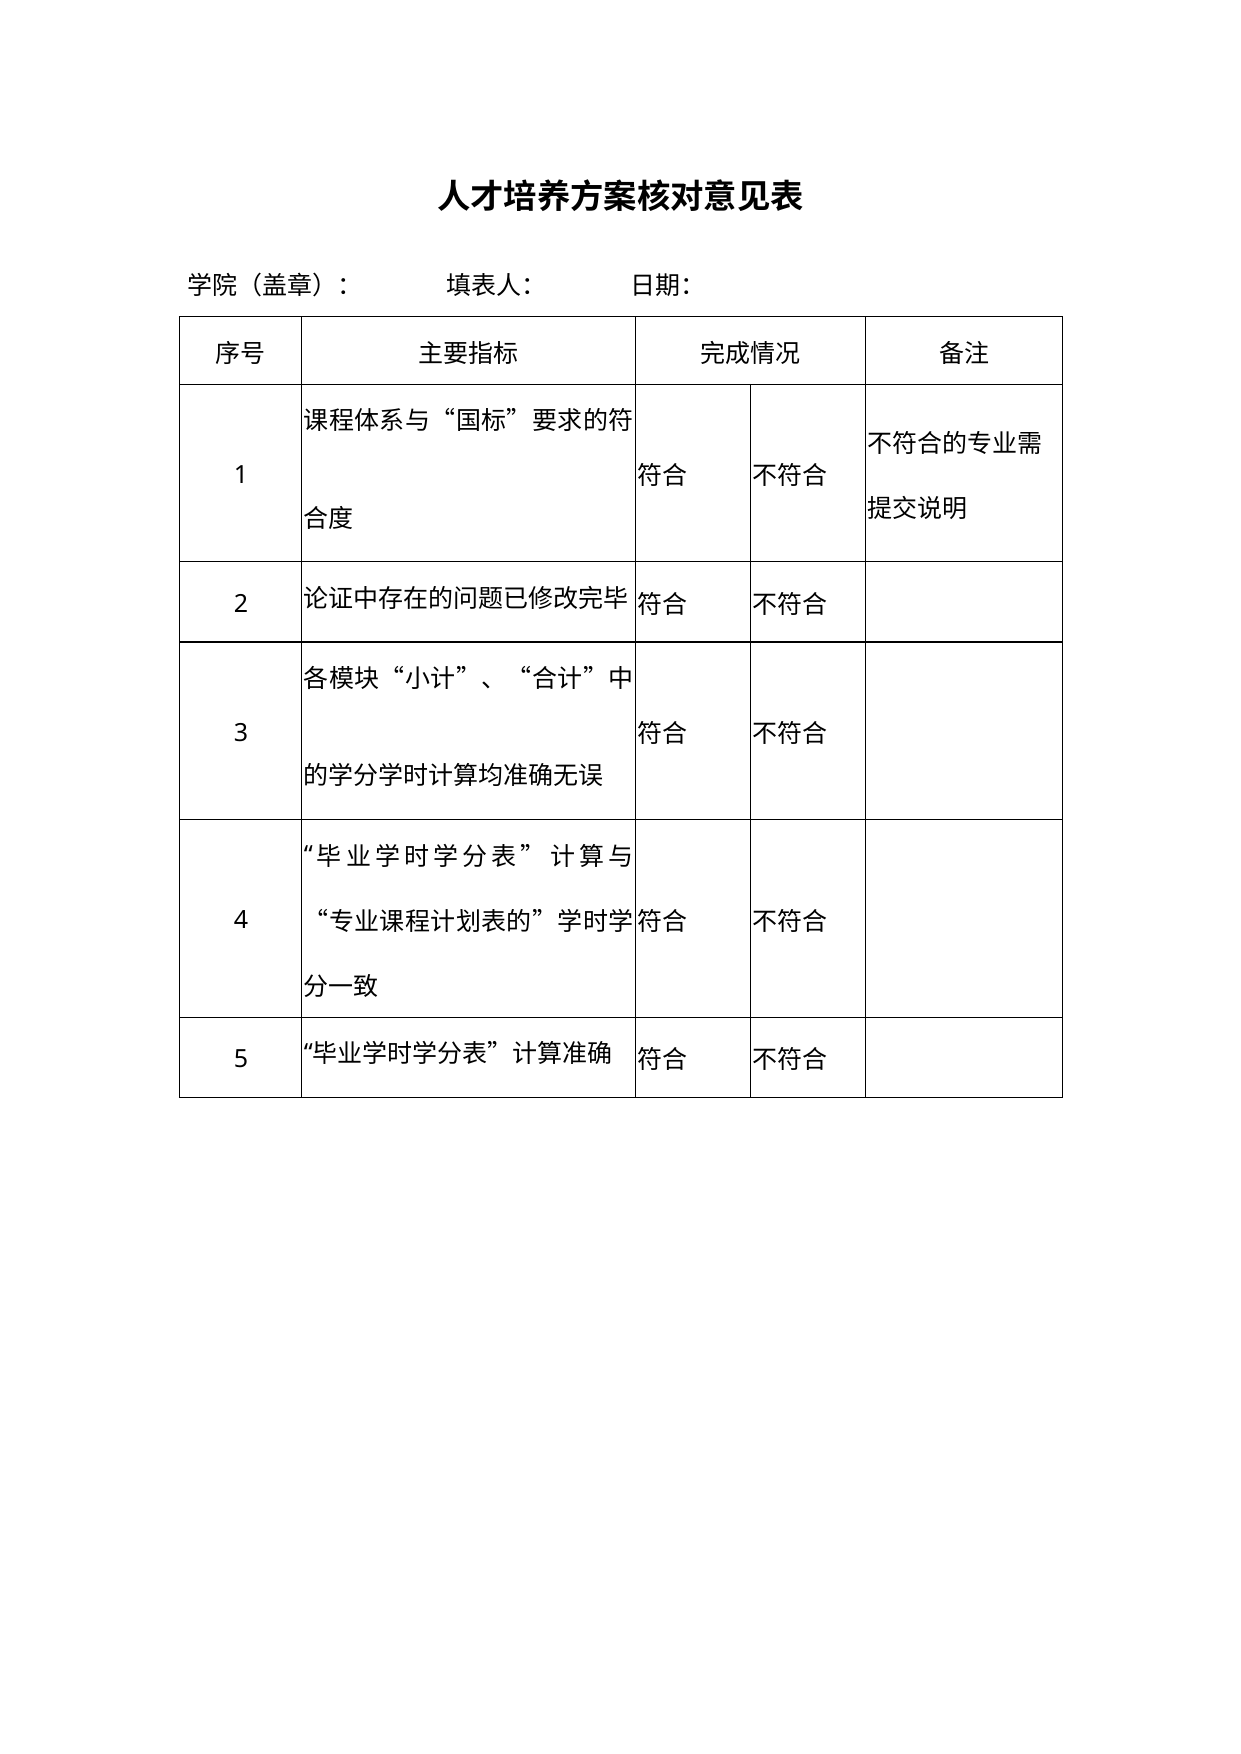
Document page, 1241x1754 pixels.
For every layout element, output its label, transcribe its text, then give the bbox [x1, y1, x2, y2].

table_cell 符合 [636, 643, 750, 819]
text 学院（盖章）： 填表人： 日期： [187, 251, 1053, 316]
table_cell 不符合的专业需提交说明 [866, 385, 1062, 561]
table_cell 符合 [636, 820, 750, 1017]
table_cell [866, 1018, 1062, 1097]
table_cell 各模块“小计”、“合计”中的学分学时计算均准确无误 [302, 643, 635, 819]
table_cell 符合 [636, 385, 750, 561]
table_cell 3 [180, 643, 301, 819]
table_cell [866, 820, 1062, 1017]
table_cell 5 [180, 1018, 301, 1097]
table_cell 不符合 [751, 643, 865, 819]
table_cell 不符合 [751, 820, 865, 1017]
table_header 主要指标 [302, 317, 635, 384]
table_cell 符合 [636, 562, 750, 641]
table_cell [866, 643, 1062, 819]
table_cell 不符合 [751, 562, 865, 641]
table_cell “毕业学时学分表”计算与“专业课程计划表的”学时学分一致 [302, 820, 635, 1017]
table_cell 1 [180, 385, 301, 561]
text 人才培养方案核对意见表 [187, 162, 1053, 227]
table_cell 4 [180, 820, 301, 1017]
table_cell 课程体系与“国标”要求的符合度 [302, 385, 635, 561]
table_header 序号 [180, 317, 301, 384]
table_header 完成情况 [636, 317, 865, 384]
table_cell [866, 562, 1062, 641]
table_header 备注 [866, 317, 1062, 384]
table_cell 符合 [636, 1018, 750, 1097]
table_cell 不符合 [751, 1018, 865, 1097]
table_cell 论证中存在的问题已修改完毕 [302, 562, 635, 641]
table_cell “毕业学时学分表”计算准确 [302, 1018, 635, 1097]
table_cell 不符合 [751, 385, 865, 561]
table_cell 2 [180, 562, 301, 641]
